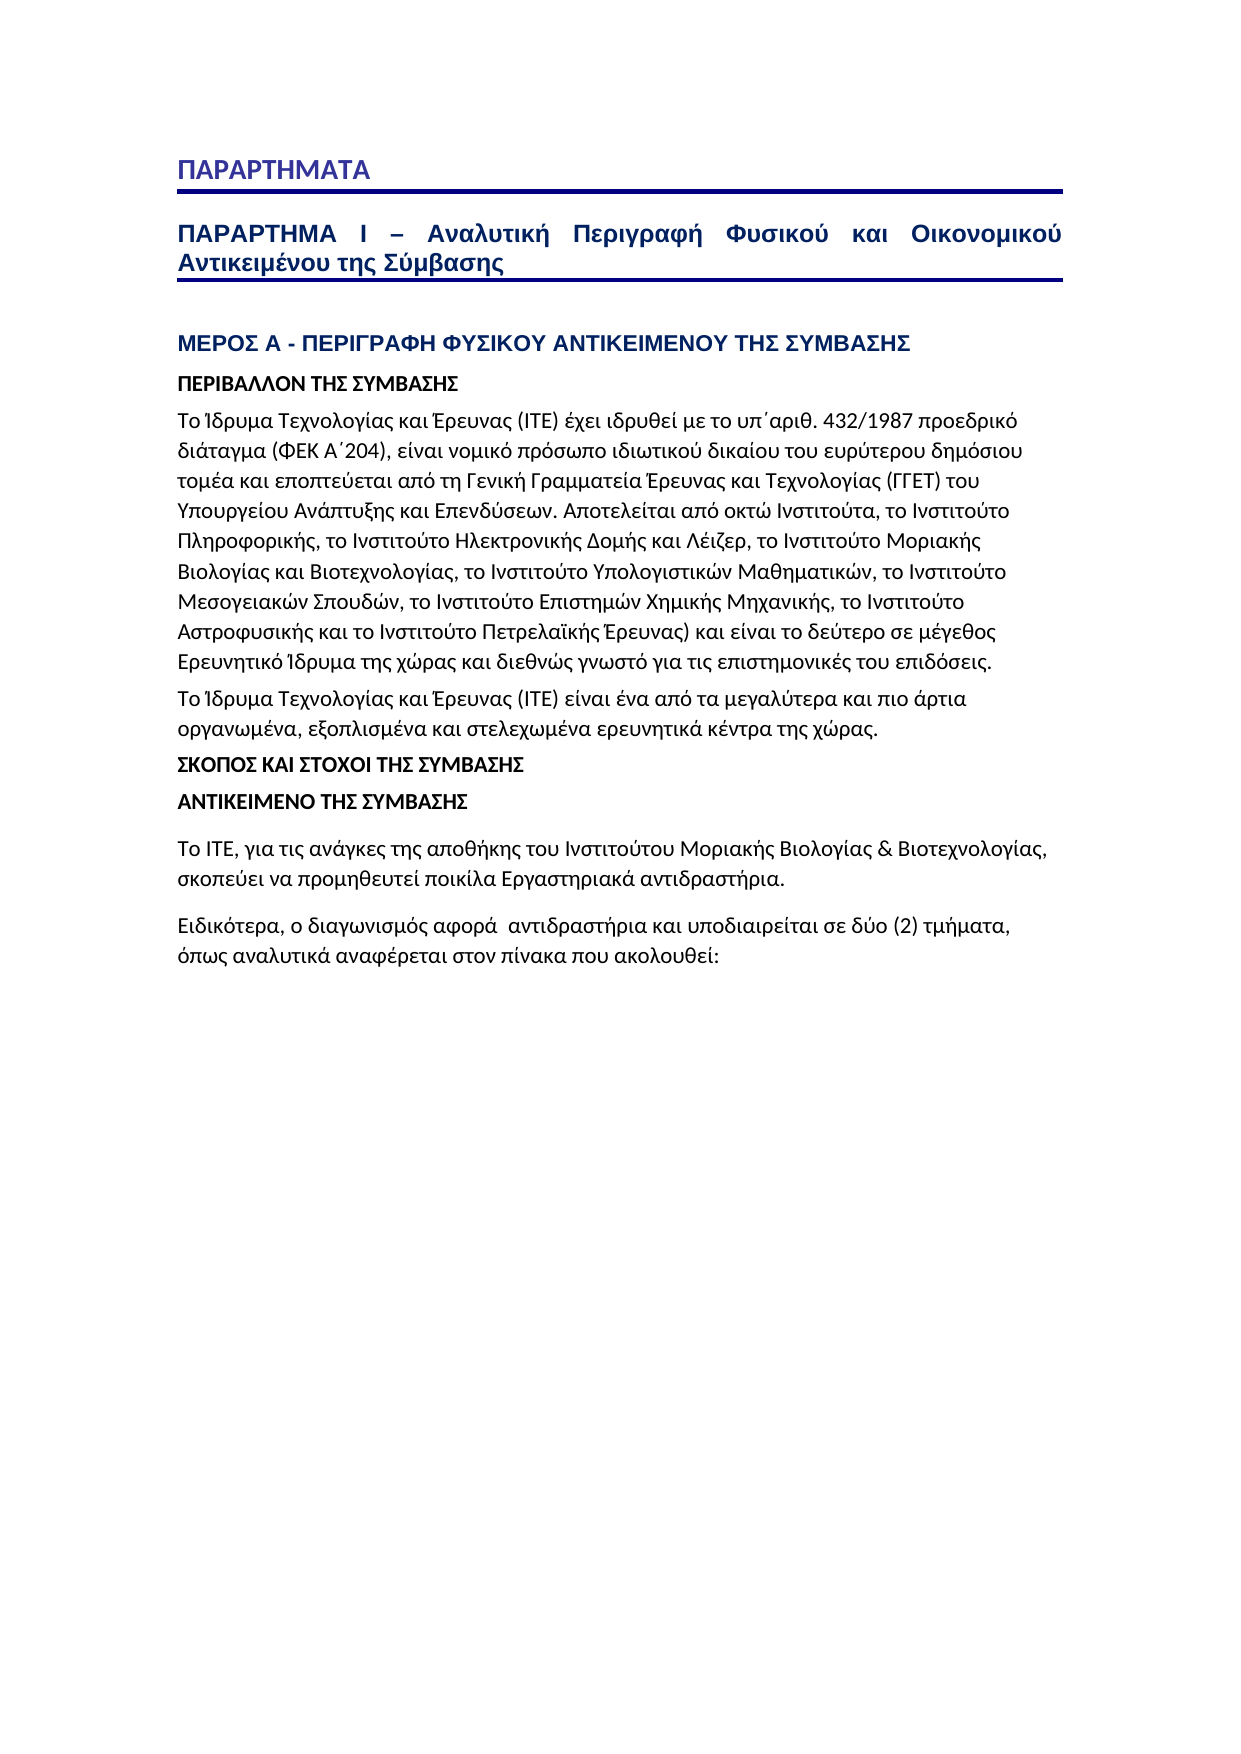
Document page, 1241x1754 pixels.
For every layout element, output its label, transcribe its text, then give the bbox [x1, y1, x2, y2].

text ΠΕΡΙΒΑΛΛΟΝ ΤΗΣ ΣΥΜΒΑΣΗΣ [177, 369, 1063, 397]
text ΜΕΡΟΣ Α - ΠΕΡΙΓΡΑΦΗ ΦΥΣΙΚΟΥ ΑΝΤΙΚΕΙΜΕΝΟΥ ΤΗΣ ΣΥΜΒΑΣΗΣ [177, 330, 1063, 357]
text Το ΙΤΕ, για τις ανάγκες της αποθήκης του Ινστιτούτου Μοριακής Βιολογίας & Βιοτεχνολογίας, σκοπεύει να προμηθευτεί ποικίλα Εργαστηριακά αντιδραστήρια. [177, 834, 1063, 892]
text Το Ίδρυμα Τεχνολογίας και Έρευνας (ΙΤΕ) είναι ένα από τα μεγαλύτερα και πιο άρτια οργανωμένα, εξοπλισμένα και στελεχωμένα ερευνητικά κέντρα της χώρας. [177, 684, 1063, 742]
text Το Ίδρυμα Τεχνολογίας και Έρευνας (ΙΤΕ) έχει ιδρυθεί με το υπ΄αριθ. 432/1987 προεδρικό διάταγμα (ΦΕΚ Α΄204), είναι νομικό πρόσωπο ιδιωτικού δικαίου του ευρύτερου δημόσιου τομέα και εποπτεύεται από τη Γενική Γραμματεία Έρευνας και Τεχνολογίας (ΓΓΕΤ) του Υπουργείου Ανάπτυξης και Επενδύσεων. Αποτελείται από οκτώ Ινστιτούτα, το Ινστιτούτο Πληροφορικής, το Ινστιτούτο Ηλεκτρονικής Δομής και Λέιζερ, το Ινστιτούτο Μοριακής Βιολογίας και Βιοτεχνολογίας, το Ινστιτούτο Υπολογιστικών Μαθηματικών, το Ινστιτούτο Μεσογειακών Σπουδών, το Ινστιτούτο Επιστημών Χημικής Μηχανικής, το Ινστιτούτο Αστροφυσικής και το Ινστιτούτο Πετρελαϊκής Έρευνας) και είναι το δεύτερο σε μέγεθος Ερευνητικό Ίδρυμα της χώρας και διεθνώς γνωστό για τις επιστημονικές του επιδόσεις. [177, 406, 1063, 675]
text Ειδικότερα, ο διαγωνισμός αφορά αντιδραστήρια και υποδιαιρείται σε δύο (2) τμήματα, όπως αναλυτικά αναφέρεται στον πίνακα που ακολουθεί: [177, 911, 1063, 969]
subtitle ΠΑΡΑΡΤΗΜΑ Ι – Αναλυτική Περιγραφή Φυσικού και Οικονομικού Αντικειμένου της Σύμβασης [177, 219, 1063, 278]
text ΑΝΤΙΚΕΙΜΕΝΟ ΤΗΣ ΣΥΜΒΑΣΗΣ [177, 787, 1063, 815]
text ΣΚΟΠΟΣ ΚΑΙ ΣΤΟΧΟΙ ΤΗΣ ΣΥΜΒΑΣΗΣ [177, 751, 1063, 778]
subtitle ΠΑΡΑΡΤΗΜΑΤΑ [177, 151, 1063, 189]
